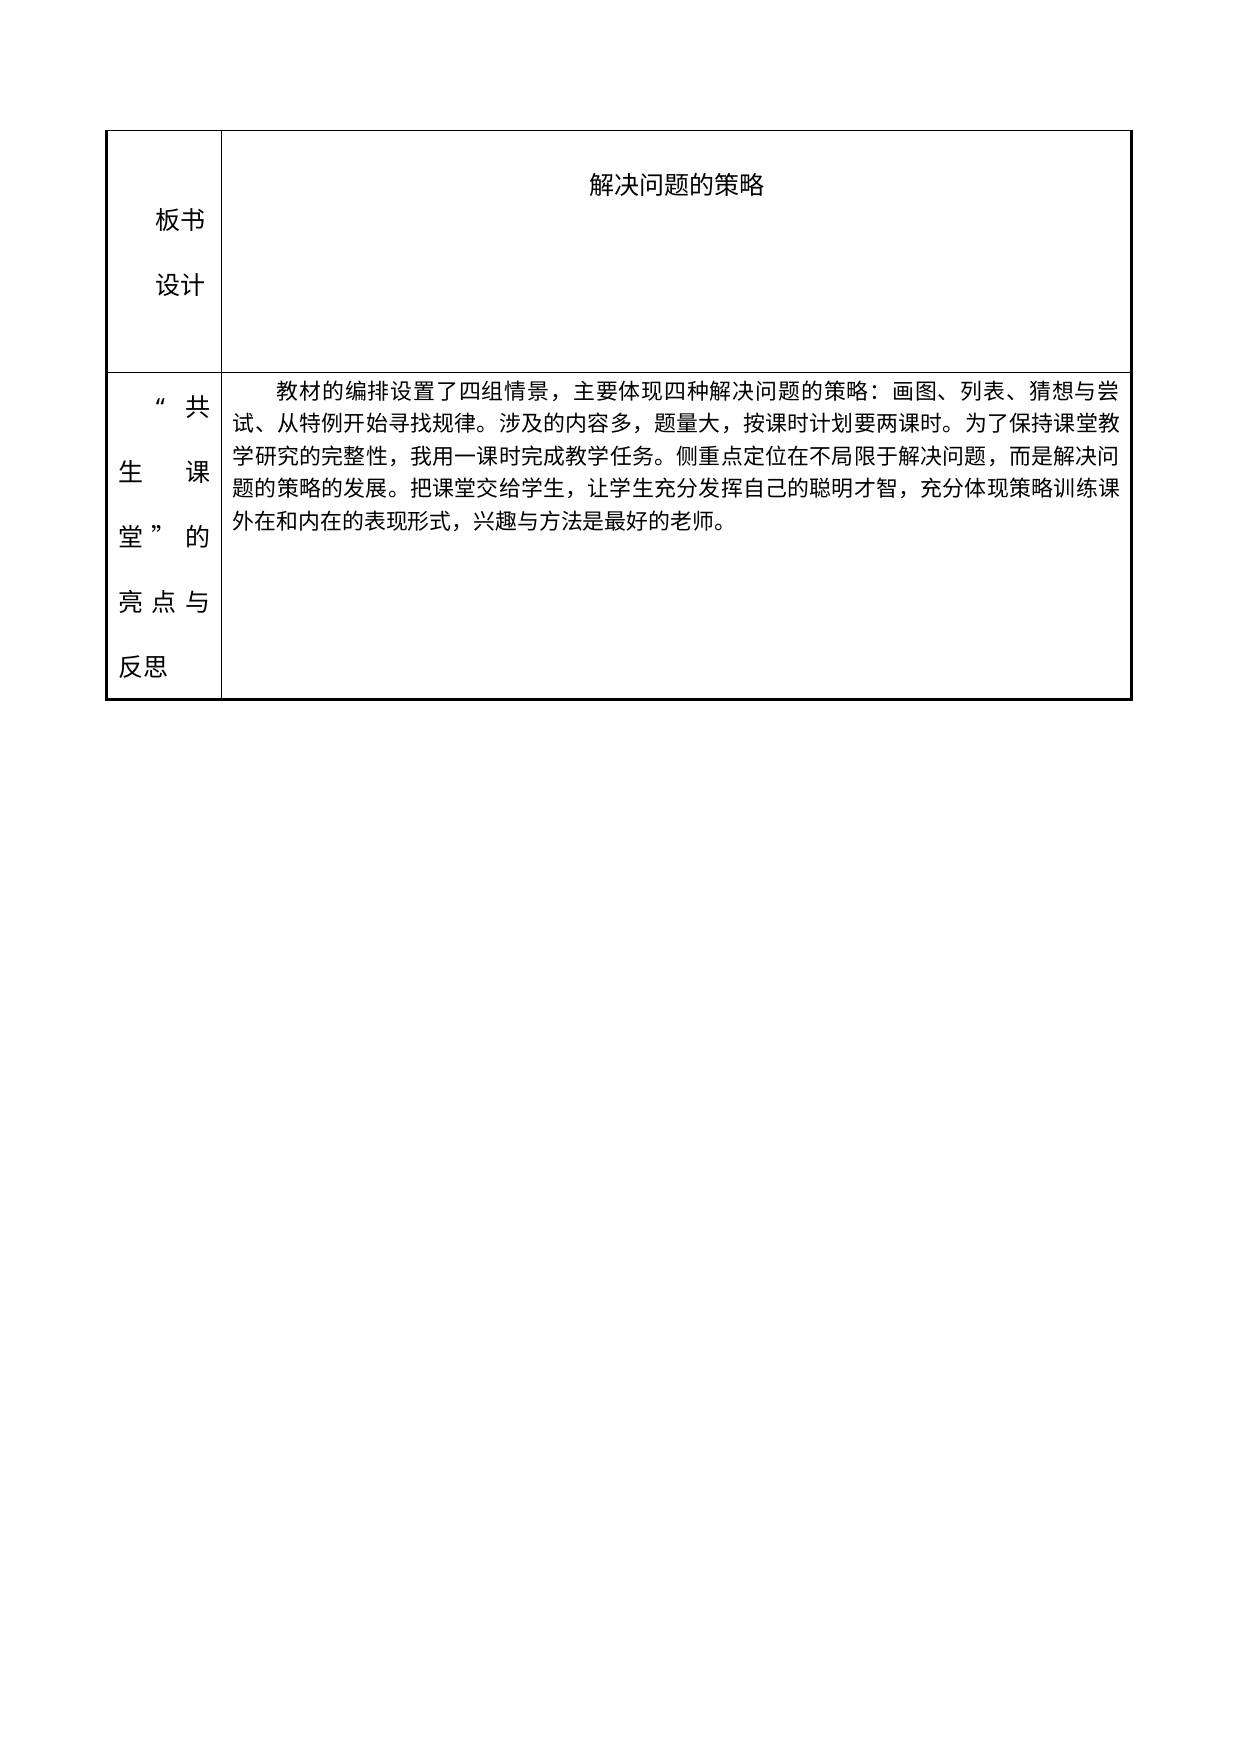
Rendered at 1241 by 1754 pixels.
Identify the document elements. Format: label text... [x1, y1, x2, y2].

table_cell “共生课堂”的亮点与反思 [108, 373, 221, 698]
table_cell 教材的编排设置了四组情景，主要体现四种解决问题的策略：画图、列表、猜想与尝试、从特例开始寻找规律。涉及的内容多，题量大，按课时计划要两课时。为了保持课堂教学研究的完整性，我用一课时完成教学任务。侧重点定位在不局限于解决问题，而是解决问题的策略的发展。把课堂交给学生，让学生充分发挥自己的聪明才智，充分体现策略训练课外在和内在的表现形式，兴趣与方法是最好的老师。 [222, 373, 1130, 698]
table_cell 板书 设计 [108, 131, 221, 372]
table_cell 解决问题的策略 [222, 131, 1130, 372]
